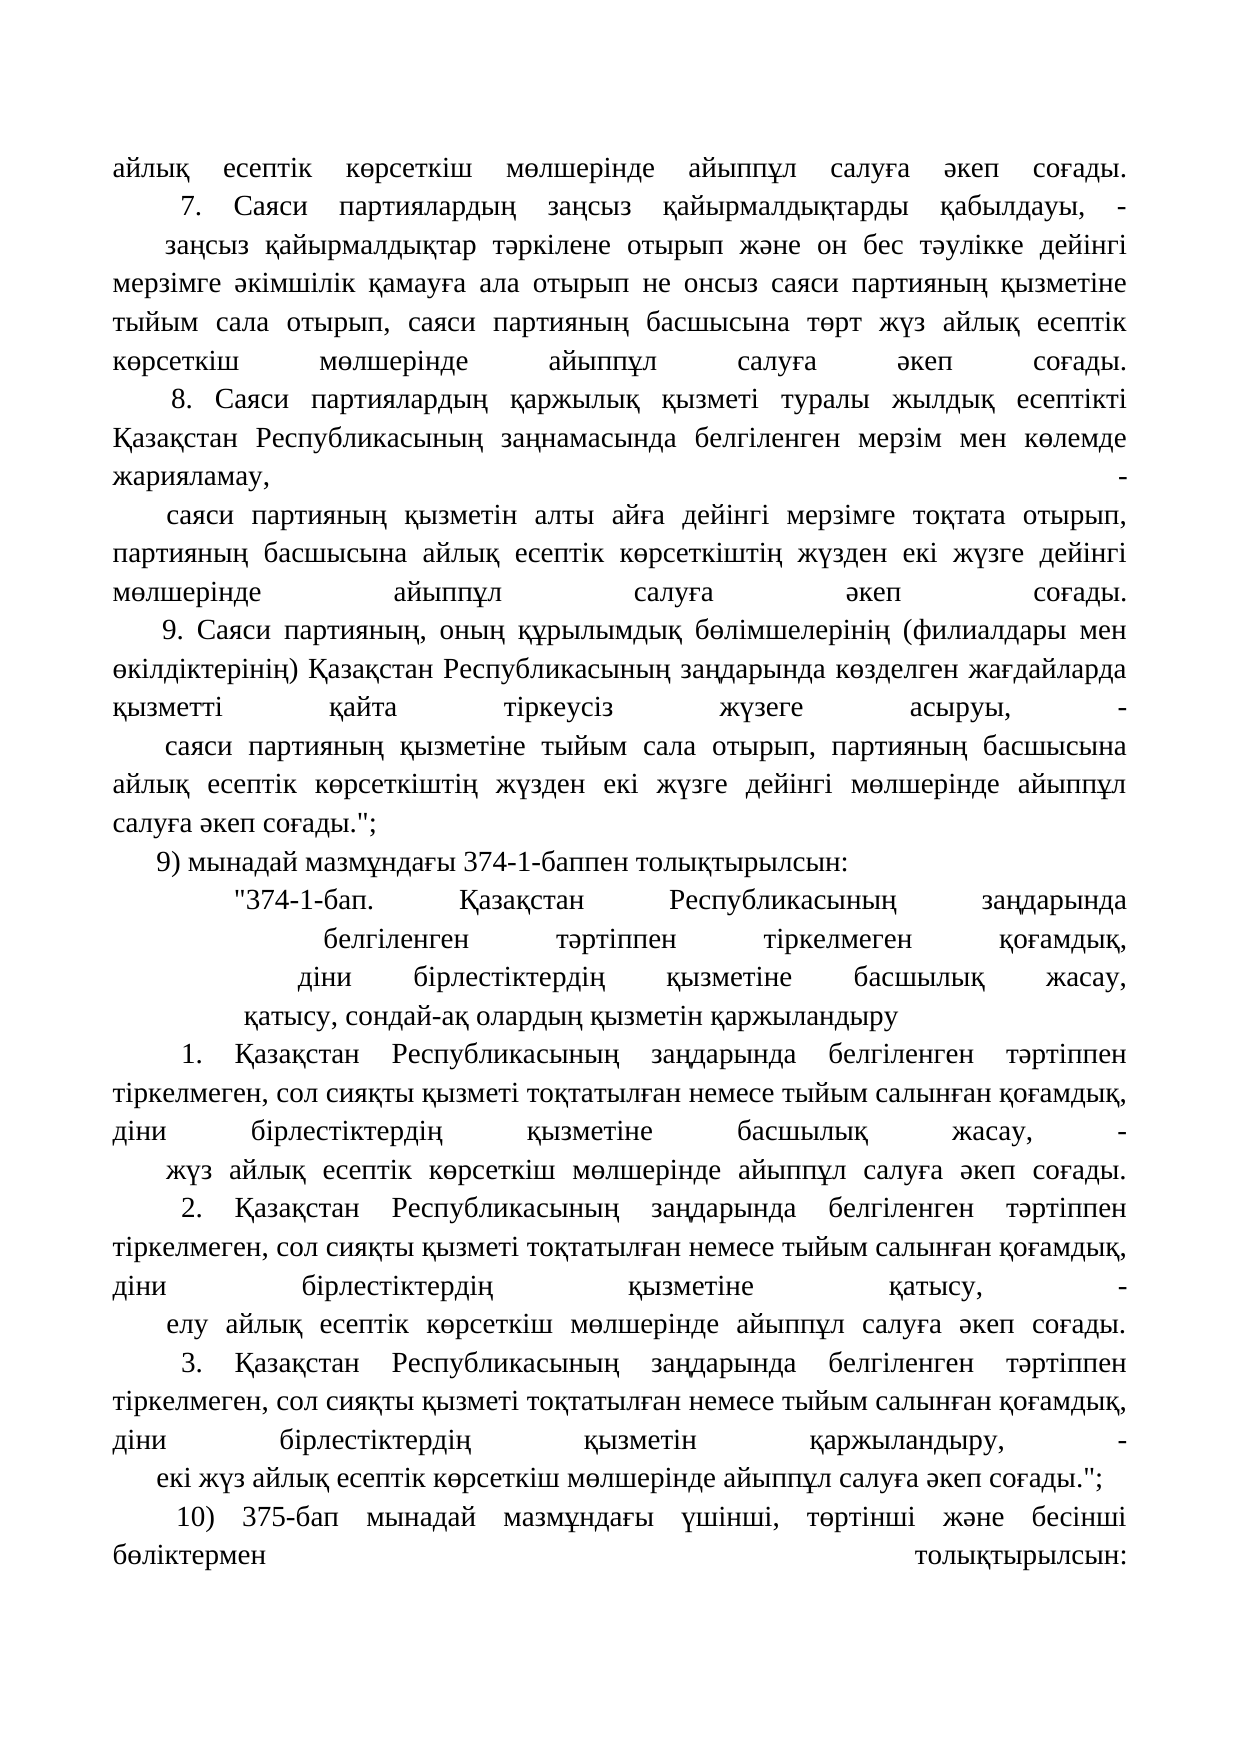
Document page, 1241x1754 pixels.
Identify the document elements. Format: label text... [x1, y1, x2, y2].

text "374-1-бап. Қазақстан Pecпубликасының заңдарында белгіленген тәртiппен тiркелмеген қоғамдық, дiни бiрлестiктердiң қызметiне басшылық жасау, қатысу, сондай-ақ олардың қызметiн қаржыландыру [112, 882, 1128, 1031]
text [112, 1499, 1128, 1571]
text 9) мынадай мазмұндағы 374-1-баппен толықтырылсын: [112, 844, 1128, 877]
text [112, 150, 1128, 839]
text 1. Қазақстан Республикасының заңдарында белгiленген тәртiппен тiркелмеген, сол сияқты қызметi тоқтатылған немесе тыйым салынған қоғамдық, дiни бiрлестiктердiң қызметiне басшылық жасау, - жүз айлық есептiк көрсеткiш мөлшерiнде айыппұл салуға әкеп соғады. 2. Қазақстан Республикасының заңдарында белгiленген тәртiппен тiркелмеген, сол сияқты қызметi тоқтатылған немесе тыйым салынған қоғамдық, дiни бiрлестiктердiң қызметiне қатысу, - елу айлық есептiк көрсеткiш мөлшерінде айыппұл салуға әкеп соғады. 3. Қазақстан Республикасының заңдарында белгіленген тәртiппен тiркелмеген, сол сияқты қызметi тоқтатылған немесе тыйым салынған қоғамдық, дiни бiрлестiктердiң қызметiн қаржыландыру, - екi жүз айлық есептік көрсеткiш мөлшерiнде айыппұл салуға әкеп соғады."; [112, 1036, 1128, 1494]
